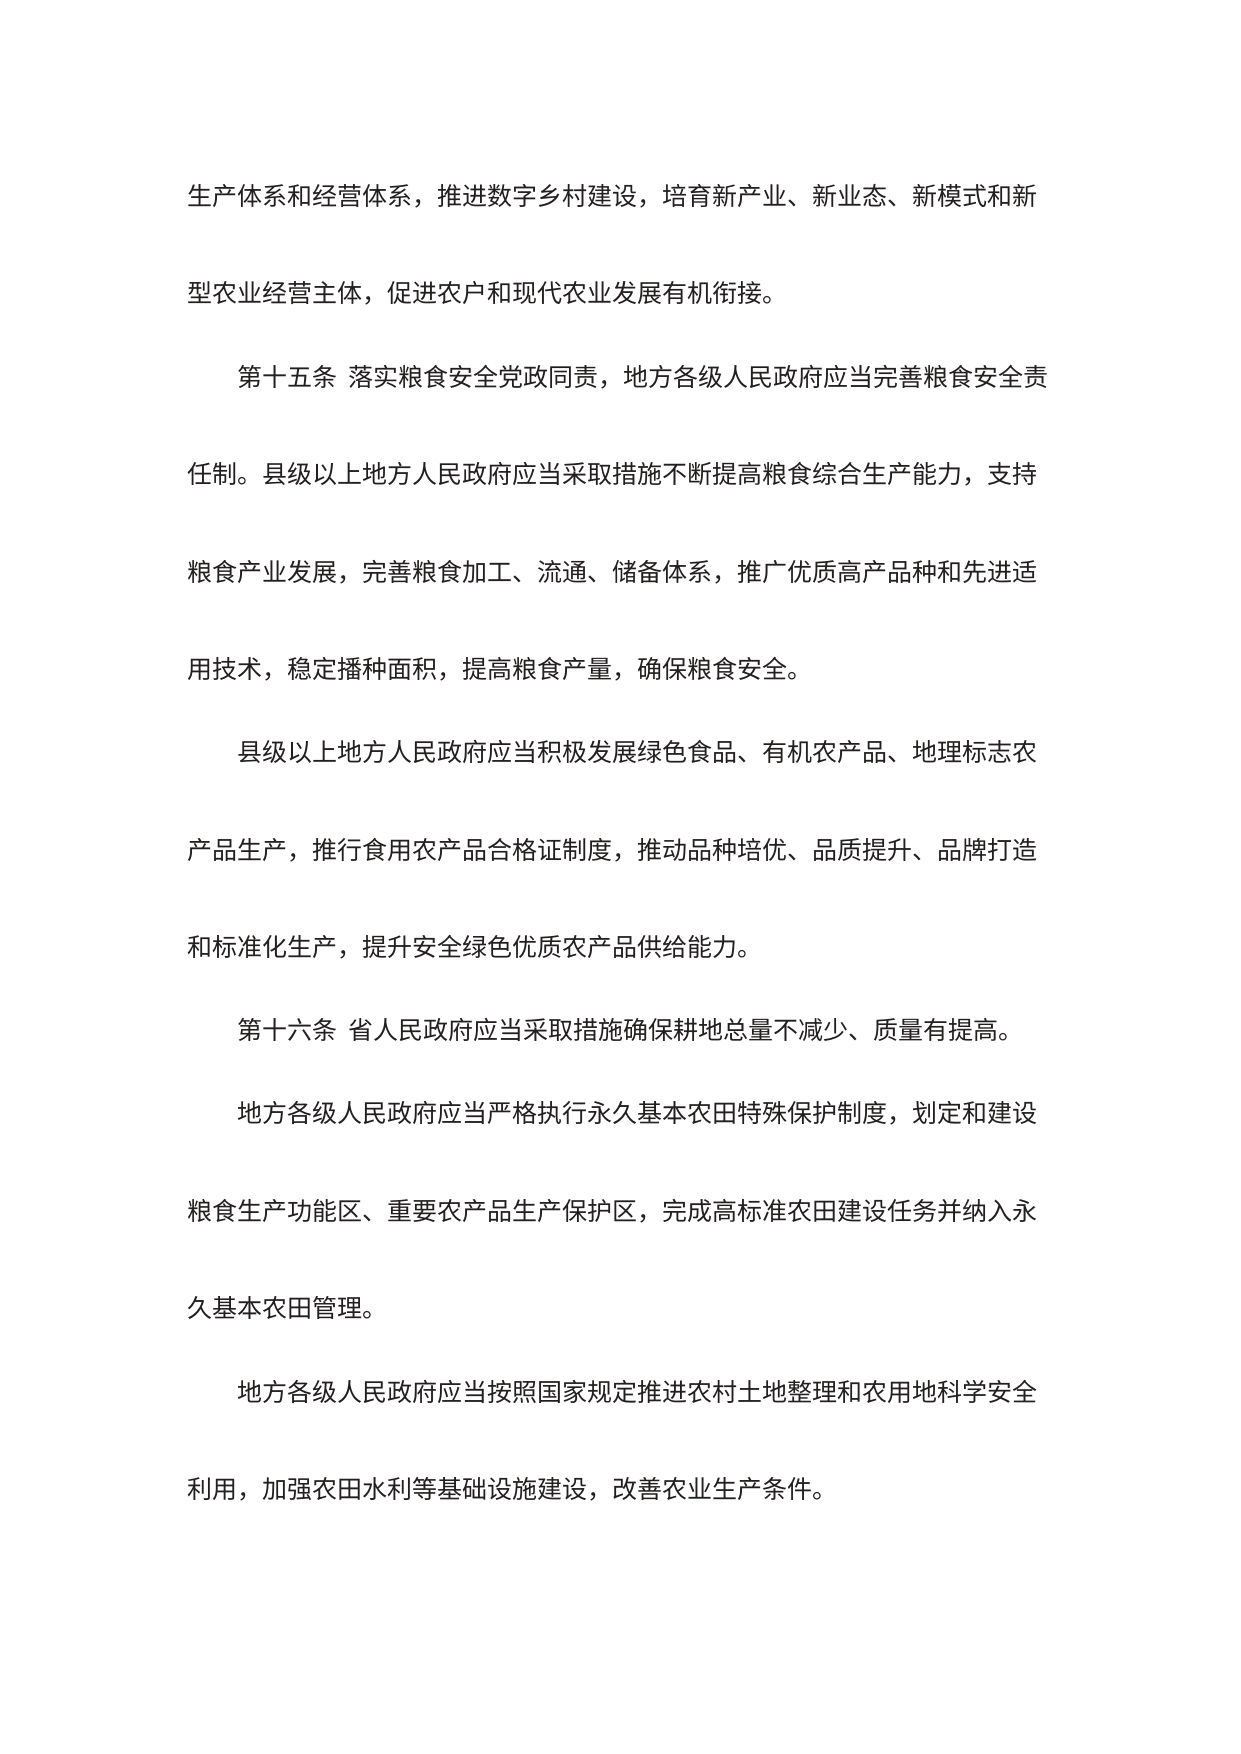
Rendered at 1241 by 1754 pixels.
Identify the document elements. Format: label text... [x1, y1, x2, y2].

text 第十六条 省人民政府应当采取措施确保耕地总量不减少、质量有提高。 [187, 996, 1053, 1061]
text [187, 162, 1053, 324]
text 地方各级人民政府应当按照国家规定推进农村土地整理和农用地科学安全利用，加强农田水利等基础设施建设，改善农业生产条件。 [187, 1358, 1053, 1520]
text 县级以上地方人民政府应当积极发展绿色食品、有机农产品、地理标志农产品生产，推行食用农产品合格证制度，推动品种培优、品质提升、品牌打造和标准化生产，提升安全绿色优质农产品供给能力。 [187, 718, 1053, 978]
text 地方各级人民政府应当严格执行永久基本农田特殊保护制度，划定和建设粮食生产功能区、重要农产品生产保护区，完成高标准农田建设任务并纳入永久基本农田管理。 [187, 1079, 1053, 1339]
text 第十五条 落实粮食安全党政同责，地方各级人民政府应当完善粮食安全责任制。县级以上地方人民政府应当采取措施不断提高粮食综合生产能力，支持粮食产业发展，完善粮食加工、流通、储备体系，推广优质高产品种和先进适用技术，稳定播种面积，提高粮食产量，确保粮食安全。 [187, 343, 1053, 700]
